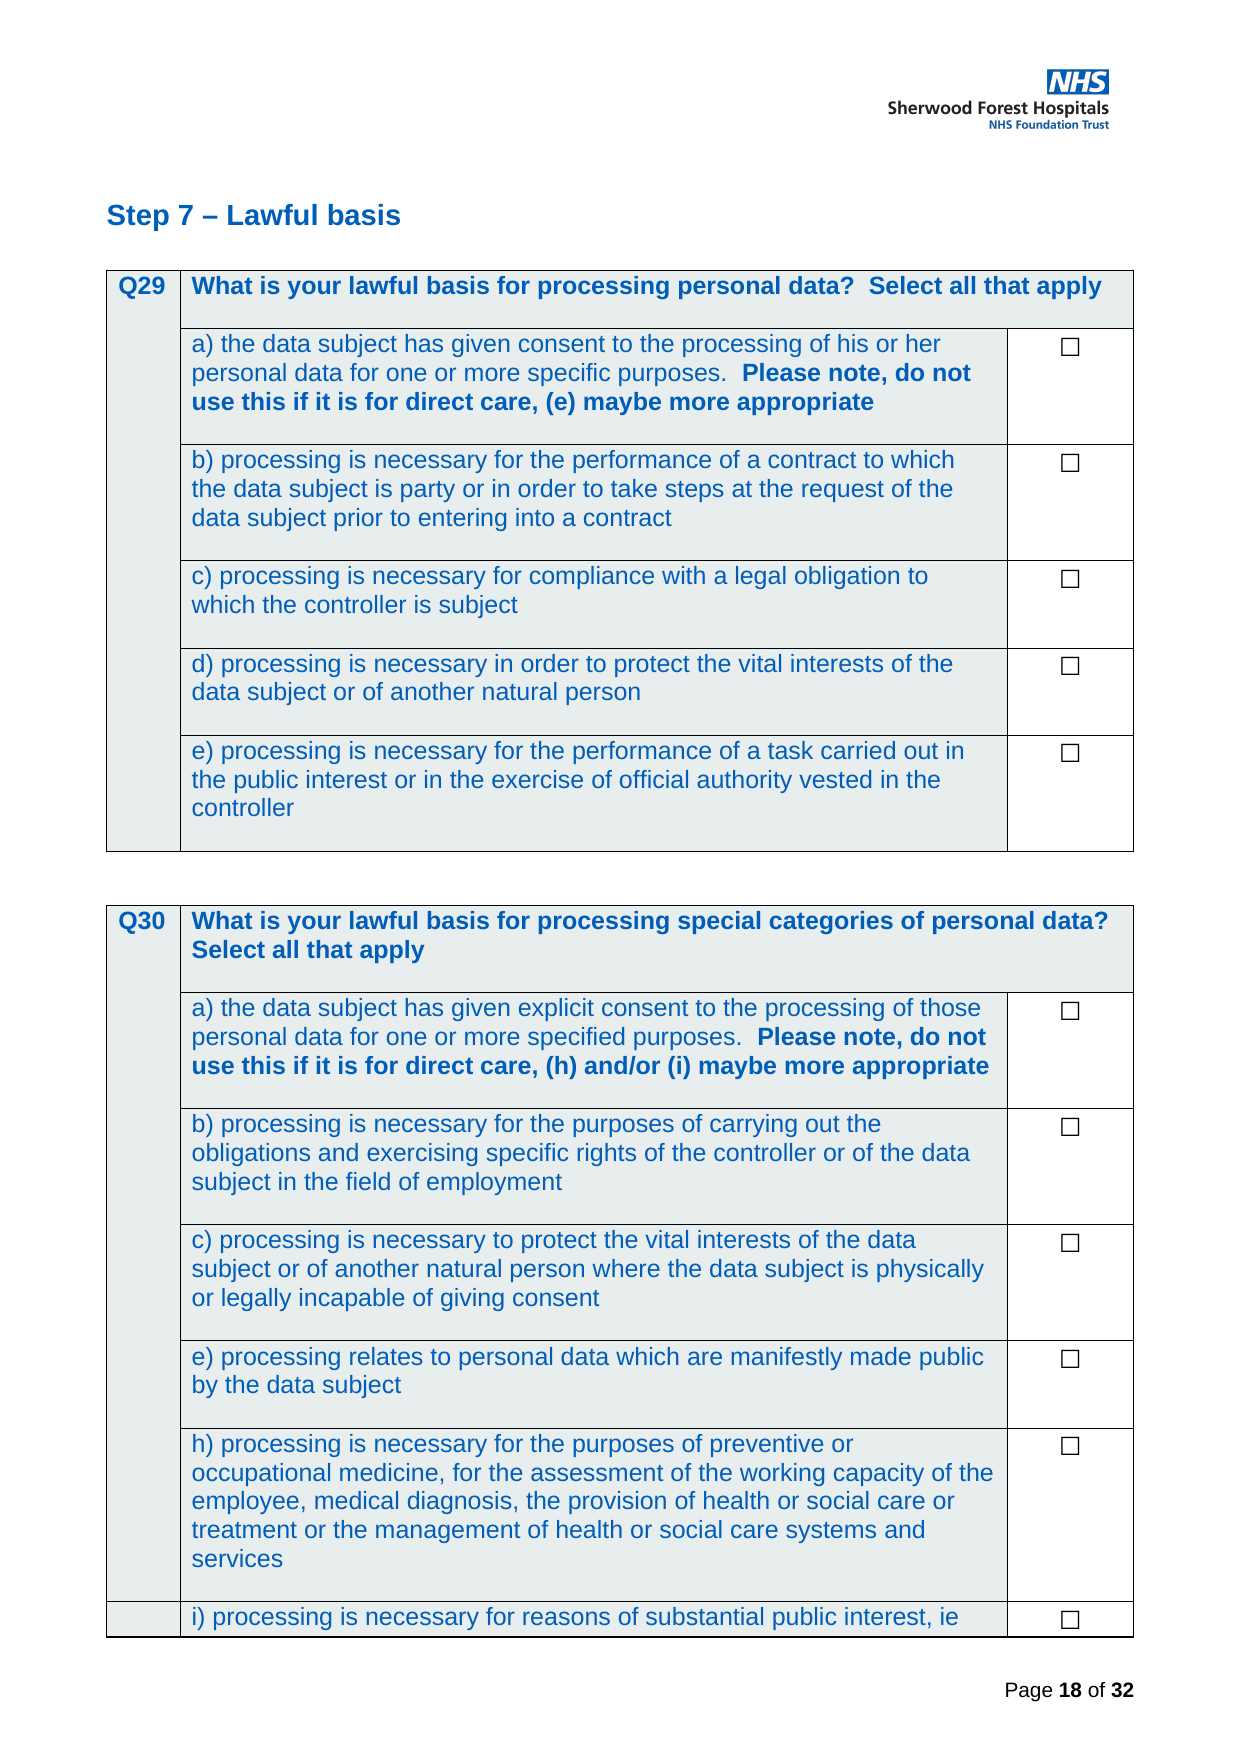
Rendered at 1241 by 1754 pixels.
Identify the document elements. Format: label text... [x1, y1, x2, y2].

table_cell b) processing is necessary for the purposes of carrying out the obligations and exercising specific rights of the controller or of the data subject in the field of employment [181, 1109, 1007, 1224]
table_header What is your lawful basis for processing personal data? Select all that apply [181, 271, 1133, 328]
table_cell e) processing is necessary for the performance of a task carried out in the public interest or in the exercise of official authority vested in the controller [181, 736, 1007, 851]
subtitle Step 7 – Lawful basis [106, 198, 1134, 232]
table_cell d) processing is necessary in order to protect the vital interests of the data subject or of another natural person [181, 649, 1007, 735]
table_header Q29 [107, 271, 180, 851]
table_cell [107, 1602, 180, 1636]
table_header What is your lawful basis for processing special categories of personal data? Select all that apply [181, 906, 1133, 992]
table_cell c) processing is necessary for compliance with a legal obligation to which the controller is subject [181, 561, 1007, 648]
table_cell a) the data subject has given consent to the processing of his or her personal data for one or more specific purposes. Please note, do not use this if it is for direct care, (e) maybe more appropriate [181, 329, 1007, 444]
picture [847, 44, 1134, 174]
table_header Q30 [107, 906, 180, 1601]
table_cell c) processing is necessary to protect the vital interests of the data subject or of another natural person where the data subject is physically or legally incapable of giving consent [181, 1225, 1007, 1340]
table_cell a) the data subject has given explicit consent to the processing of those personal data for one or more specified purposes. Please note, do not use this if it is for direct care, (h) and/or (i) maybe more appropriate [181, 993, 1007, 1108]
table_cell h) processing is necessary for the purposes of preventive or occupational medicine, for the assessment of the working capacity of the employee, medical diagnosis, the provision of health or social care or treatment or the management of health or social care systems and services [181, 1429, 1007, 1601]
table_cell b) processing is necessary for the performance of a contract to which the data subject is party or in order to take steps at the request of the data subject prior to entering into a contract [181, 445, 1007, 560]
table_cell e) processing relates to personal data which are manifestly made public by the data subject [181, 1341, 1007, 1428]
